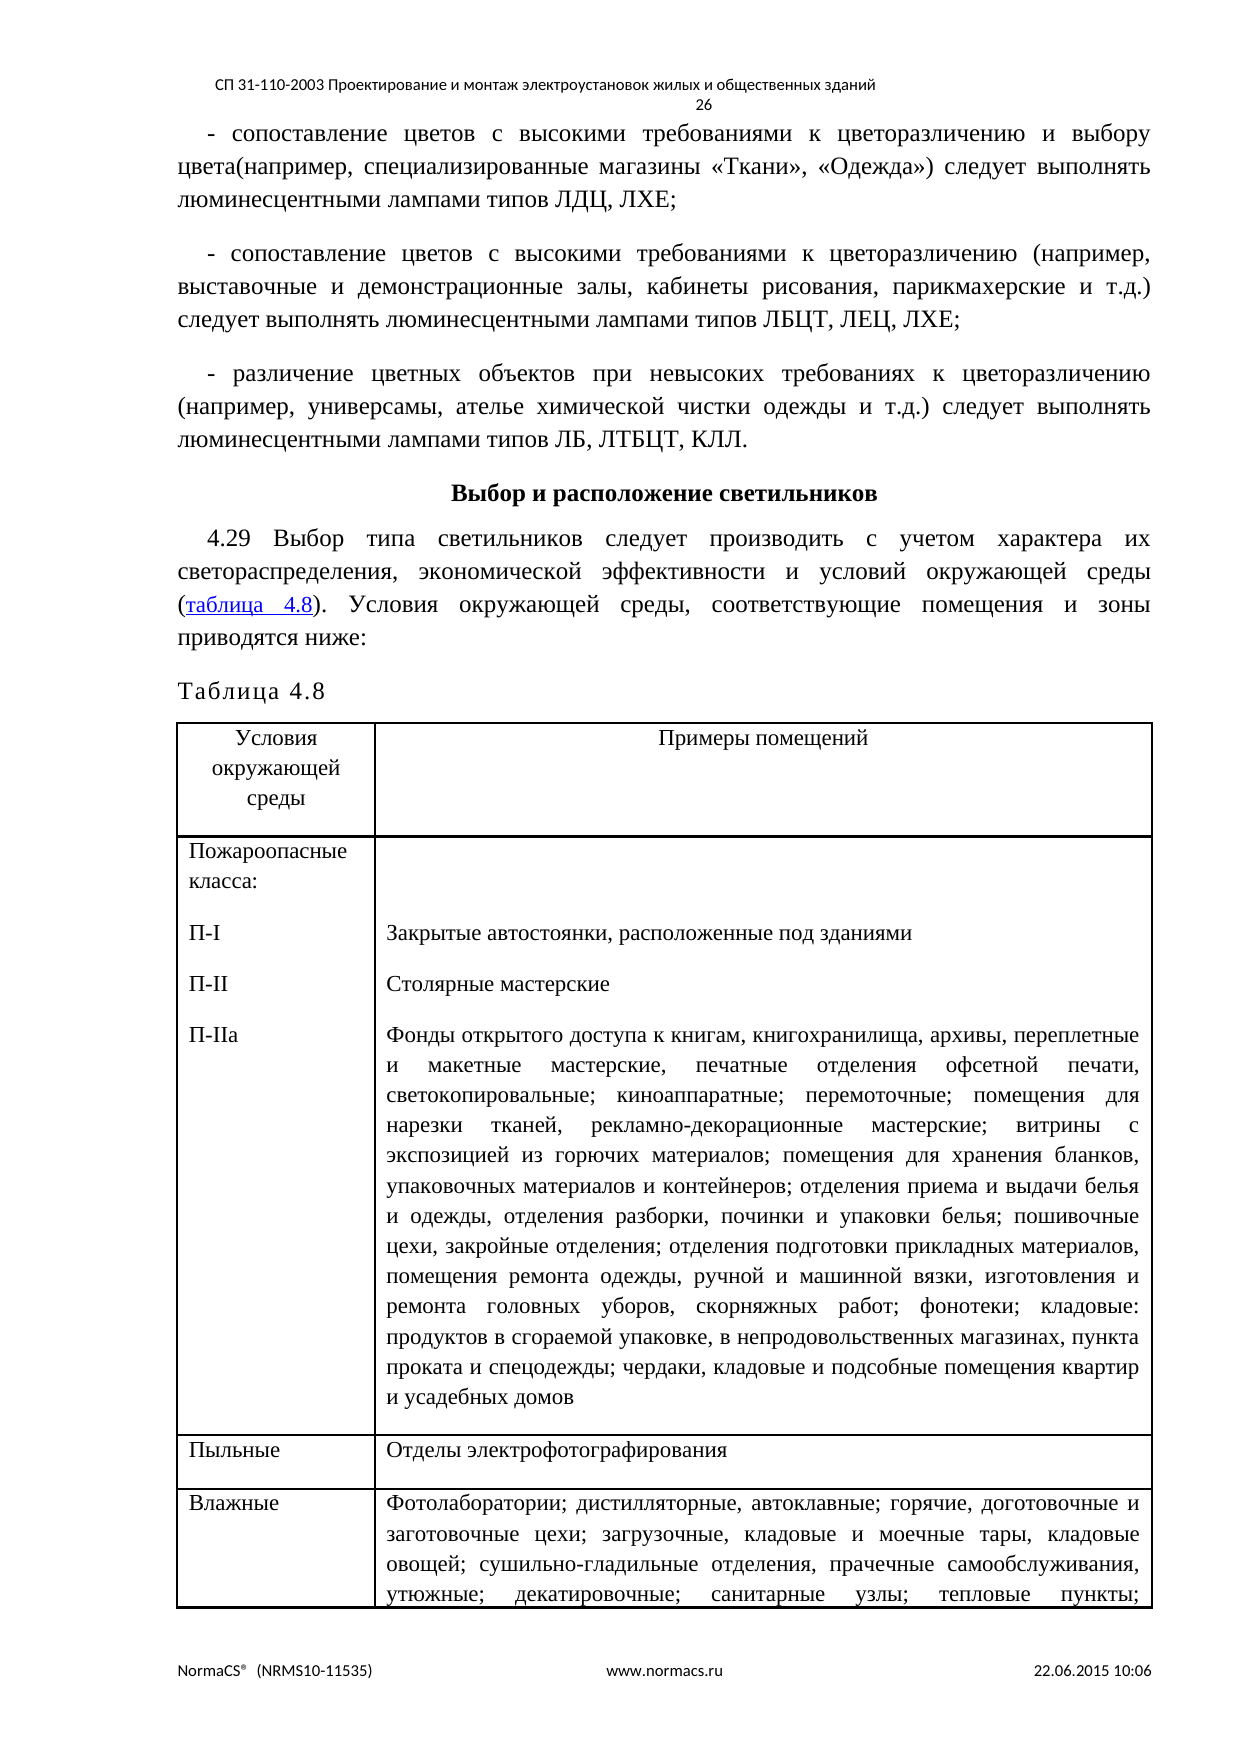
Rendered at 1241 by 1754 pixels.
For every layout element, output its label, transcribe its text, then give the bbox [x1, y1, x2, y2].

table_cell Закрытые автостоянки, расположенные под зданиями [376, 919, 1151, 970]
table_cell Столярные мастерские [376, 970, 1151, 1021]
table_cell Пыльные [178, 1436, 374, 1487]
table_cell Пожароопасные класса: [178, 838, 374, 919]
text Таблица 4.8 [177, 676, 1152, 705]
table_header Условия окружающей среды [178, 724, 374, 835]
table_header Примеры помещений [376, 724, 1151, 835]
table_cell [376, 838, 1151, 919]
text - сопоставление цветов с высокими требованиями к цветоразличению и выбору цвета(например, специализированные магазины «Ткани», «Одежда») следует выполнять люминесцентными лампами типов ЛДЦ, ЛХЕ; [177, 118, 1152, 213]
table_cell П-IIа [178, 1021, 374, 1434]
table_cell Фонды открытого доступа к книгам, книгохранилища, архивы, переплетные и макетные мастерские, печатные отделения офсетной печати, светокопировальные; киноаппаратные; перемоточные; помещения для нарезки тканей, рекламно-декорационные мастерские; витрины с экспозицией из горючих материалов; помещения для хранения бланков, упаковочных материалов и контейнеров; отделения приема и выдачи белья и одежды, отделения разборки, починки и упаковки белья; пошивочные цехи, закройные отделения; отделения подготовки прикладных материалов, помещения ремонта одежды, ручной и машинной вязки, изготовления и ремонта головных уборов, скорняжных работ; фонотеки; кладовые: продуктов в сгораемой упаковке, в непродовольственных магазинах, пункта проката и спецодежды; чердаки, кладовые и подсобные помещения квартир и усадебных домов [376, 1021, 1151, 1434]
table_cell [376, 1490, 1151, 1606]
table_cell П-II [178, 970, 374, 1021]
text - сопоставление цветов с высокими требованиями к цветоразличению (например, выставочные и демонстрационные залы, кабинеты рисования, парикмахерские и т.д.) следует выполнять люминесцентными лампами типов ЛБЦТ, ЛЕЦ, ЛХЕ; [177, 238, 1152, 333]
text - различение цветных объектов при невысоких требованиях к цветоразличению (например, универсамы, ателье химической чистки одежды и т.д.) следует выполнять люминесцентными лампами типов ЛБ, ЛТБЦТ, КЛЛ. [177, 358, 1152, 453]
text Выбор и расположение светильников [177, 478, 1152, 507]
table_cell Отделы электрофотографирования [376, 1436, 1151, 1487]
table_cell Влажные [178, 1490, 374, 1606]
text 4.29 Выбор типа светильников следует производить с учетом характера их светораспределения, экономической эффективности и условий окружающей среды (таблица 4.8). Условия окружающей среды, соответствующие помещения и зоны приводятся ниже: [177, 523, 1152, 651]
table_cell П-I [178, 919, 374, 970]
